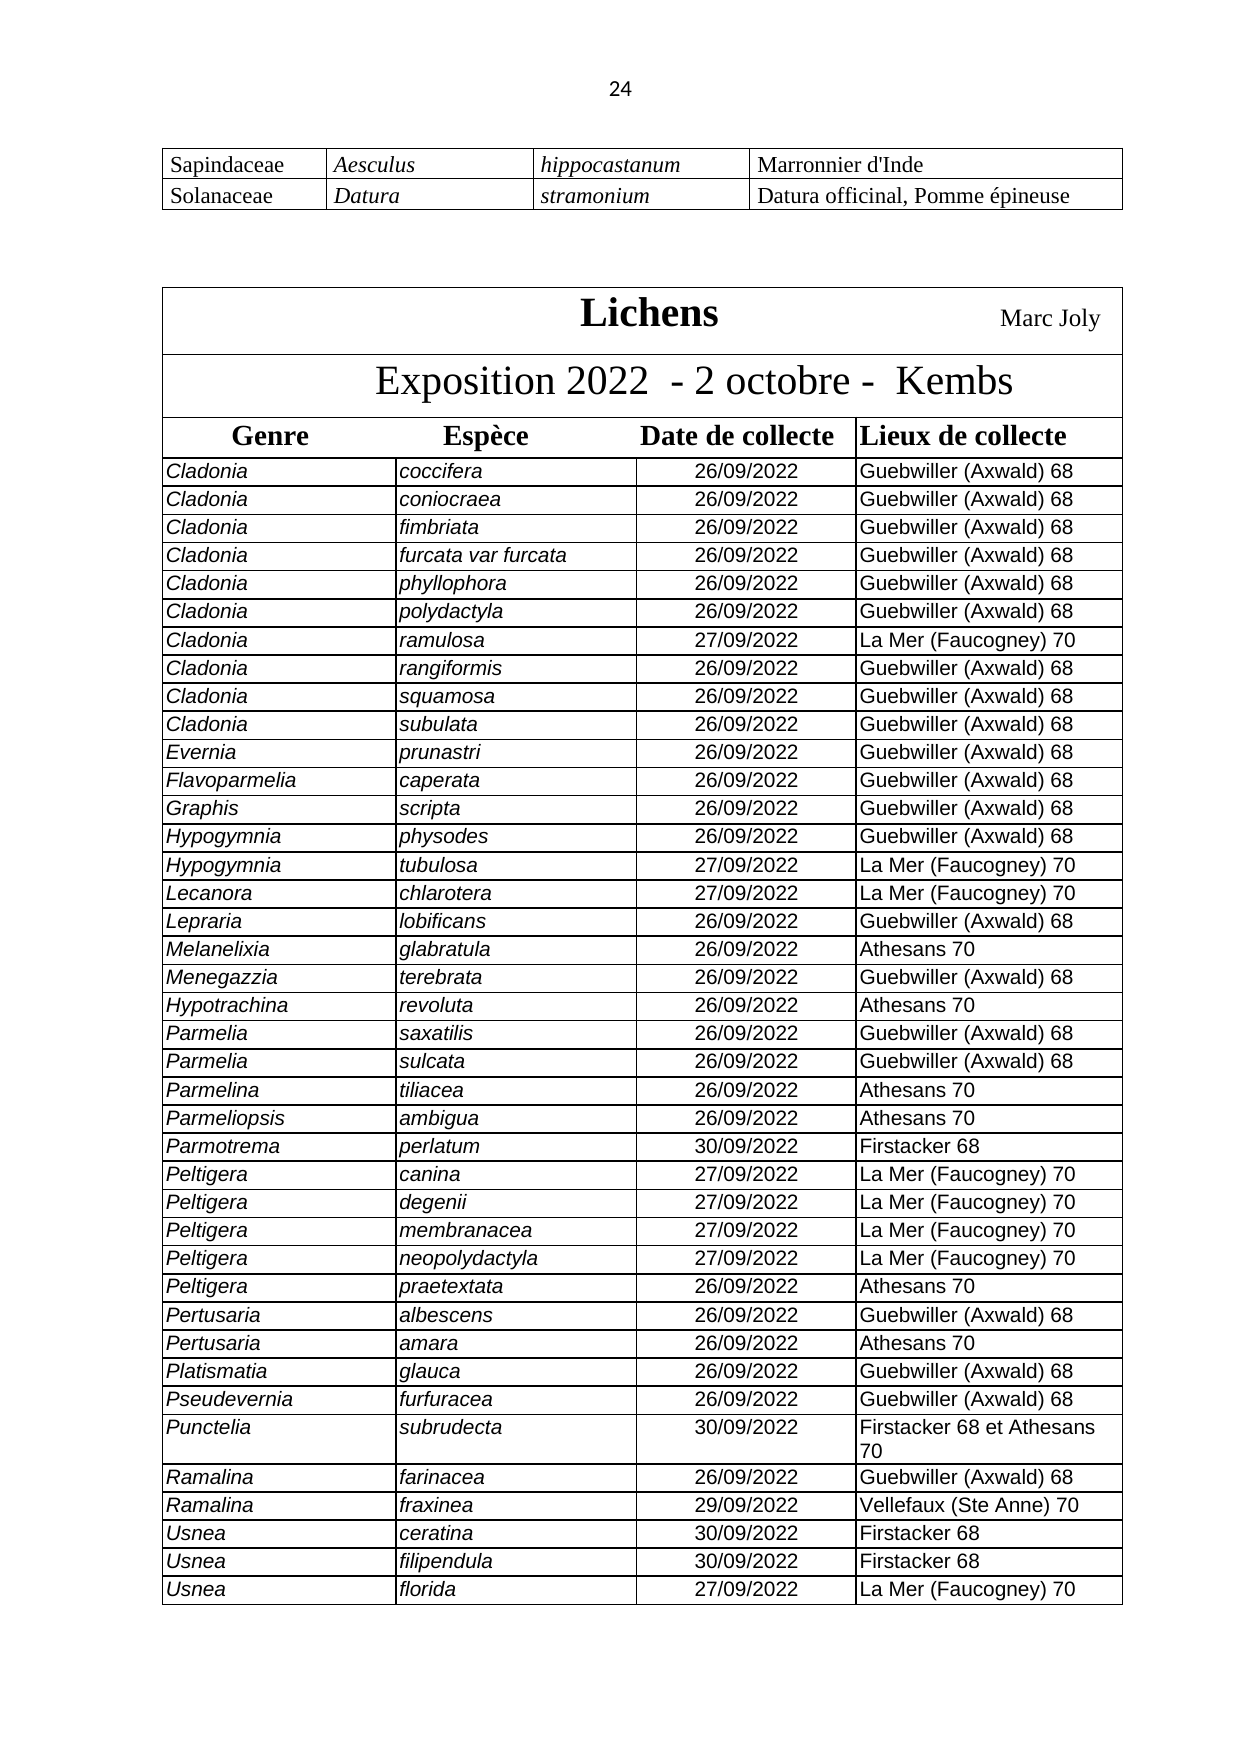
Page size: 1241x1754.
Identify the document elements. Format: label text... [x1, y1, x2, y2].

table_cell 30/09/2022 [637, 1415, 855, 1463]
table_cell Guebwiller (Axwald) 68 [857, 796, 1122, 823]
table_cell Usnea [163, 1577, 395, 1603]
table_cell Hypotrachina [163, 993, 395, 1020]
table_cell Guebwiller (Axwald) 68 [857, 543, 1122, 570]
table_header Lichens Marc Joly [163, 288, 1122, 354]
table_cell 27/09/2022 [637, 853, 855, 879]
table_cell 27/09/2022 [637, 1218, 855, 1245]
table_cell 27/09/2022 [637, 1246, 855, 1273]
table_cell Lecanora [163, 881, 395, 907]
table_cell Guebwiller (Axwald) 68 [857, 1387, 1122, 1413]
table_cell La Mer (Faucogney) 70 [857, 881, 1122, 907]
table_cell Pseudevernia [163, 1387, 395, 1413]
table_cell Guebwiller (Axwald) 68 [857, 600, 1122, 626]
table_cell 27/09/2022 [637, 1162, 855, 1188]
table_cell polydactyla [397, 600, 636, 626]
table_cell 26/09/2022 [637, 1303, 855, 1329]
table_cell amara [397, 1331, 636, 1357]
table_cell Sapindaceae [163, 149, 326, 178]
table_cell Cladonia [163, 600, 395, 626]
table_cell 30/09/2022 [637, 1549, 855, 1575]
table_cell Usnea [163, 1521, 395, 1547]
table_cell ramulosa [397, 628, 636, 654]
table_cell 26/09/2022 [637, 600, 855, 626]
table_cell Guebwiller (Axwald) 68 [857, 487, 1122, 513]
table_cell Cladonia [163, 543, 395, 570]
table_cell La Mer (Faucogney) 70 [857, 853, 1122, 879]
table_cell glabratula [397, 937, 636, 963]
table_cell phyllophora [397, 571, 636, 598]
table_cell squamosa [397, 684, 636, 710]
table_cell Punctelia [163, 1415, 395, 1463]
table_cell Parmelina [163, 1078, 395, 1104]
table_cell Cladonia [163, 571, 395, 598]
table_cell 26/09/2022 [637, 740, 855, 767]
table_cell 26/09/2022 [637, 1021, 855, 1048]
table_cell Athesans 70 [857, 1106, 1122, 1132]
table_cell Hypogymnia [163, 853, 395, 879]
table_cell subulata [397, 712, 636, 738]
table_cell 26/09/2022 [637, 993, 855, 1020]
table_cell Guebwiller (Axwald) 68 [857, 825, 1122, 851]
table_cell Evernia [163, 740, 395, 767]
table_cell Athesans 70 [857, 1078, 1122, 1104]
table_cell Genre [163, 418, 396, 457]
table_cell 26/09/2022 [637, 909, 855, 935]
table_cell perlatum [397, 1134, 636, 1160]
table_cell lobificans [397, 909, 636, 935]
table_cell Firstacker 68 [857, 1134, 1122, 1160]
table_cell Athesans 70 [857, 937, 1122, 963]
table_cell Lieux de collecte [857, 418, 1122, 457]
table_cell filipendula [397, 1549, 636, 1575]
table_cell La Mer (Faucogney) 70 [857, 1246, 1122, 1273]
table_cell 26/09/2022 [637, 712, 855, 738]
table_cell Guebwiller (Axwald) 68 [857, 1303, 1122, 1329]
table_cell 26/09/2022 [637, 1275, 855, 1301]
table_cell Lepraria [163, 909, 395, 935]
table_cell 26/09/2022 [637, 1331, 855, 1357]
table_cell Guebwiller (Axwald) 68 [857, 909, 1122, 935]
table_cell Athesans 70 [857, 993, 1122, 1020]
table_cell Parmeliopsis [163, 1106, 395, 1132]
table_cell Peltigera [163, 1275, 395, 1301]
table_cell 26/09/2022 [637, 656, 855, 682]
table_cell scripta [397, 796, 636, 823]
table_cell 26/09/2022 [637, 1465, 855, 1491]
table_cell Pertusaria [163, 1303, 395, 1329]
table_cell Cladonia [163, 515, 395, 542]
table_cell Exposition 2022 - 2 octobre - Kembs [163, 355, 1122, 417]
table_cell 30/09/2022 [637, 1521, 855, 1547]
table_cell 29/09/2022 [637, 1493, 855, 1519]
table_cell farinacea [397, 1465, 636, 1491]
table_cell 26/09/2022 [637, 937, 855, 963]
table_cell Guebwiller (Axwald) 68 [857, 1359, 1122, 1385]
table_cell coniocraea [397, 487, 636, 513]
table_cell Parmotrema [163, 1134, 395, 1160]
table_cell La Mer (Faucogney) 70 [857, 1577, 1122, 1603]
table_cell membranacea [397, 1218, 636, 1245]
table_cell Guebwiller (Axwald) 68 [857, 768, 1122, 795]
table_cell Guebwiller (Axwald) 68 [857, 571, 1122, 598]
table_cell Cladonia [163, 459, 395, 485]
table_cell tiliacea [397, 1078, 636, 1104]
table_cell 26/09/2022 [637, 1387, 855, 1413]
table_cell 27/09/2022 [637, 628, 855, 654]
table_cell fraxinea [397, 1493, 636, 1519]
table_cell Peltigera [163, 1190, 395, 1217]
table_cell 26/09/2022 [637, 543, 855, 570]
table_cell Flavoparmelia [163, 768, 395, 795]
table_cell Guebwiller (Axwald) 68 [857, 740, 1122, 767]
table_cell 26/09/2022 [637, 1359, 855, 1385]
table_cell glauca [397, 1359, 636, 1385]
table_cell Vellefaux (Ste Anne) 70 [857, 1493, 1122, 1519]
table_cell Athesans 70 [857, 1331, 1122, 1357]
table_cell Marronnier d'Inde [750, 149, 1122, 178]
table_cell revoluta [397, 993, 636, 1020]
table_cell rangiformis [397, 656, 636, 682]
table_cell Cladonia [163, 656, 395, 682]
table_cell Hypogymnia [163, 825, 395, 851]
table_cell fimbriata [397, 515, 636, 542]
table_cell 27/09/2022 [637, 881, 855, 907]
table_cell 26/09/2022 [637, 796, 855, 823]
table_cell 26/09/2022 [637, 965, 855, 992]
table_cell Pertusaria [163, 1331, 395, 1357]
table_cell Parmelia [163, 1021, 395, 1048]
table_cell coccifera [397, 459, 636, 485]
table_cell degenii [397, 1190, 636, 1217]
table_cell furcata var furcata [397, 543, 636, 570]
table_cell 26/09/2022 [637, 459, 855, 485]
table_cell 26/09/2022 [637, 1078, 855, 1104]
table_cell Date de collecte [637, 418, 855, 457]
table_cell praetextata [397, 1275, 636, 1301]
table_cell ambigua [397, 1106, 636, 1132]
table_cell stramonium [534, 179, 749, 209]
table_cell Peltigera [163, 1162, 395, 1188]
table_cell 26/09/2022 [637, 515, 855, 542]
table_cell sulcata [397, 1050, 636, 1076]
table_cell Cladonia [163, 487, 395, 513]
table_cell La Mer (Faucogney) 70 [857, 1190, 1122, 1217]
table_cell Guebwiller (Axwald) 68 [857, 965, 1122, 992]
table_cell canina [397, 1162, 636, 1188]
table_cell Aesculus [327, 149, 533, 178]
table_cell 26/09/2022 [637, 487, 855, 513]
table_cell Guebwiller (Axwald) 68 [857, 1050, 1122, 1076]
table_cell Usnea [163, 1549, 395, 1575]
table_cell Firstacker 68 [857, 1549, 1122, 1575]
table_cell Athesans 70 [857, 1275, 1122, 1301]
table_cell Ramalina [163, 1493, 395, 1519]
table_cell albescens [397, 1303, 636, 1329]
table_cell subrudecta [397, 1415, 636, 1463]
table_cell Graphis [163, 796, 395, 823]
table_cell 26/09/2022 [637, 1050, 855, 1076]
table_cell Cladonia [163, 712, 395, 738]
table_cell La Mer (Faucogney) 70 [857, 1218, 1122, 1245]
table_cell Melanelixia [163, 937, 395, 963]
table_cell La Mer (Faucogney) 70 [857, 1162, 1122, 1188]
table_cell Firstacker 68 et Athesans 70 [857, 1415, 1122, 1463]
table_cell Parmelia [163, 1050, 395, 1076]
table_cell 26/09/2022 [637, 684, 855, 710]
table_cell physodes [397, 825, 636, 851]
table_cell Guebwiller (Axwald) 68 [857, 1465, 1122, 1491]
table_cell Datura officinal, Pomme épineuse [750, 179, 1122, 209]
table_cell Cladonia [163, 628, 395, 654]
table_cell 30/09/2022 [637, 1134, 855, 1160]
table_cell Peltigera [163, 1246, 395, 1273]
table_cell 26/09/2022 [637, 1106, 855, 1132]
table_cell florida [397, 1577, 636, 1603]
table_cell Firstacker 68 [857, 1521, 1122, 1547]
table_cell caperata [397, 768, 636, 795]
table_cell 26/09/2022 [637, 768, 855, 795]
table_cell chlarotera [397, 881, 636, 907]
table_cell Guebwiller (Axwald) 68 [857, 712, 1122, 738]
table_cell Peltigera [163, 1218, 395, 1245]
table_cell 27/09/2022 [637, 1577, 855, 1603]
table_cell 26/09/2022 [637, 571, 855, 598]
table_cell Solanaceae [163, 179, 326, 209]
table_cell neopolydactyla [397, 1246, 636, 1273]
table_cell hippocastanum [534, 149, 749, 178]
table_cell La Mer (Faucogney) 70 [857, 628, 1122, 654]
table_cell 26/09/2022 [637, 825, 855, 851]
table_cell Guebwiller (Axwald) 68 [857, 459, 1122, 485]
table_cell tubulosa [397, 853, 636, 879]
table_cell Guebwiller (Axwald) 68 [857, 515, 1122, 542]
table_cell Guebwiller (Axwald) 68 [857, 656, 1122, 682]
table_cell terebrata [397, 965, 636, 992]
table_cell Platismatia [163, 1359, 395, 1385]
table_cell Espèce [396, 418, 637, 457]
table_cell Ramalina [163, 1465, 395, 1491]
table_cell 27/09/2022 [637, 1190, 855, 1217]
table_cell Guebwiller (Axwald) 68 [857, 684, 1122, 710]
table_cell ceratina [397, 1521, 636, 1547]
table_cell Guebwiller (Axwald) 68 [857, 1021, 1122, 1048]
table_cell prunastri [397, 740, 636, 767]
table_cell saxatilis [397, 1021, 636, 1048]
table_cell furfuracea [397, 1387, 636, 1413]
table_cell Datura [327, 179, 533, 209]
table_cell Menegazzia [163, 965, 395, 992]
table_cell Cladonia [163, 684, 395, 710]
